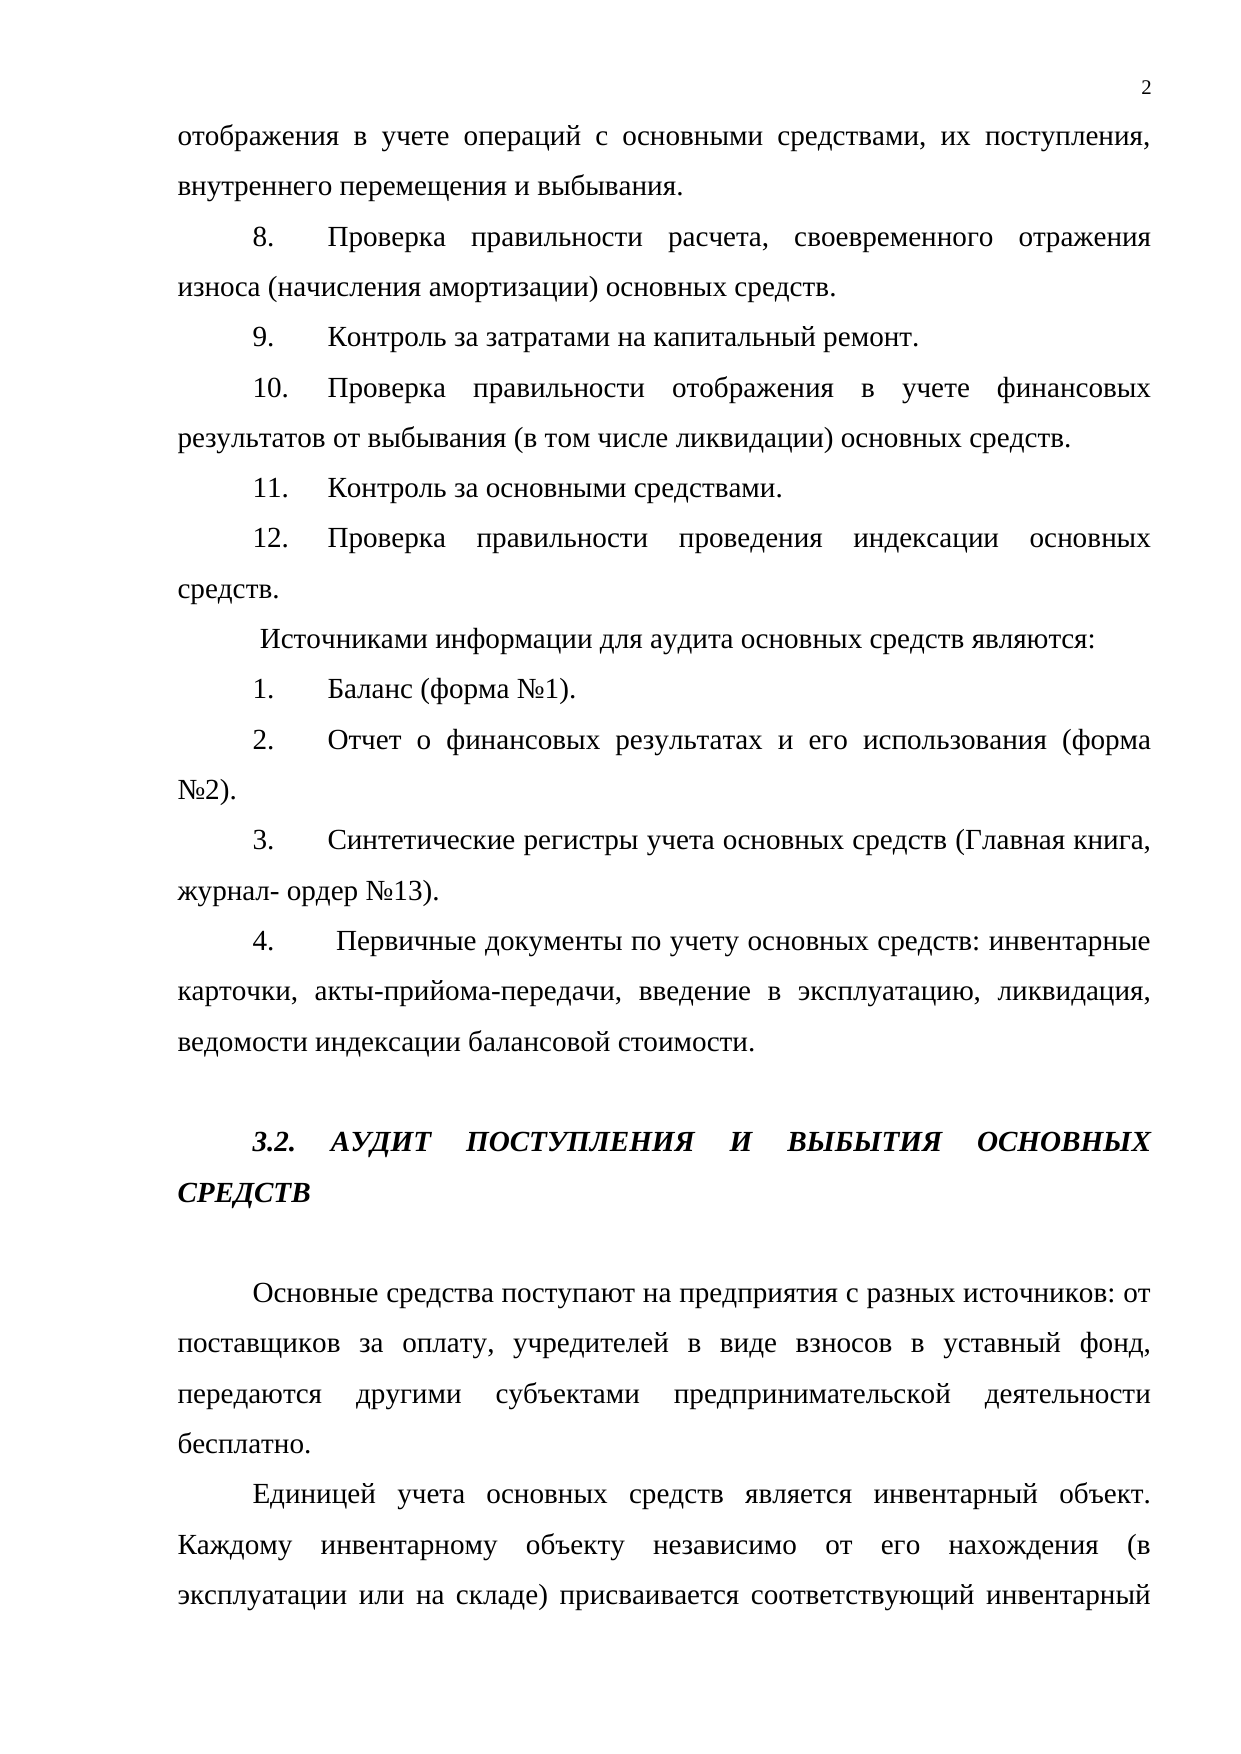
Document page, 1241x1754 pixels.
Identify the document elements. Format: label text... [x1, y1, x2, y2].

list Контроль за затратами на капитальный ремонт. [177, 319, 1152, 353]
list Проверка правильности расчета, своевременного отражения износа (начисления амортизации) основных средств. [177, 219, 1152, 303]
list Баланс (форма №1). [177, 672, 1152, 705]
text Основные средства поступают на предприятия с разных источников: от поставщиков за оплату, учредителей в виде взносов в уставный фонд, передаются другими субъектами предпринимательской деятельности бесплатно. [177, 1275, 1152, 1460]
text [177, 1477, 1152, 1611]
list Отчет о финансовых результатах и его использования (форма №2). [177, 722, 1152, 806]
list Проверка правильности отображения в учете финансовых результатов от выбывания (в том числе ликвидации) основных средств. [177, 370, 1152, 453]
list Синтетические регистры учета основных средств (Главная книга, журнал- ордер №13). [177, 822, 1152, 906]
list Проверка правильности проведения индексации основных средств. [177, 521, 1152, 604]
list Контроль за основными средствами. [177, 470, 1152, 504]
text Источниками информации для аудита основных средств являются: [177, 621, 1152, 655]
list Первичные документы по учету основных средств: инвентарные карточки, акты-прийома-передачи, введение в эксплуатацию, ликвидация, ведомости индексации балансовой стоимости. [177, 923, 1152, 1057]
text 3.2. АУДИТ ПОСТУПЛЕНИЯ И ВЫБЫТИЯ ОСНОВНЫХ СРЕДСТВ [177, 1124, 1152, 1208]
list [177, 118, 1152, 202]
